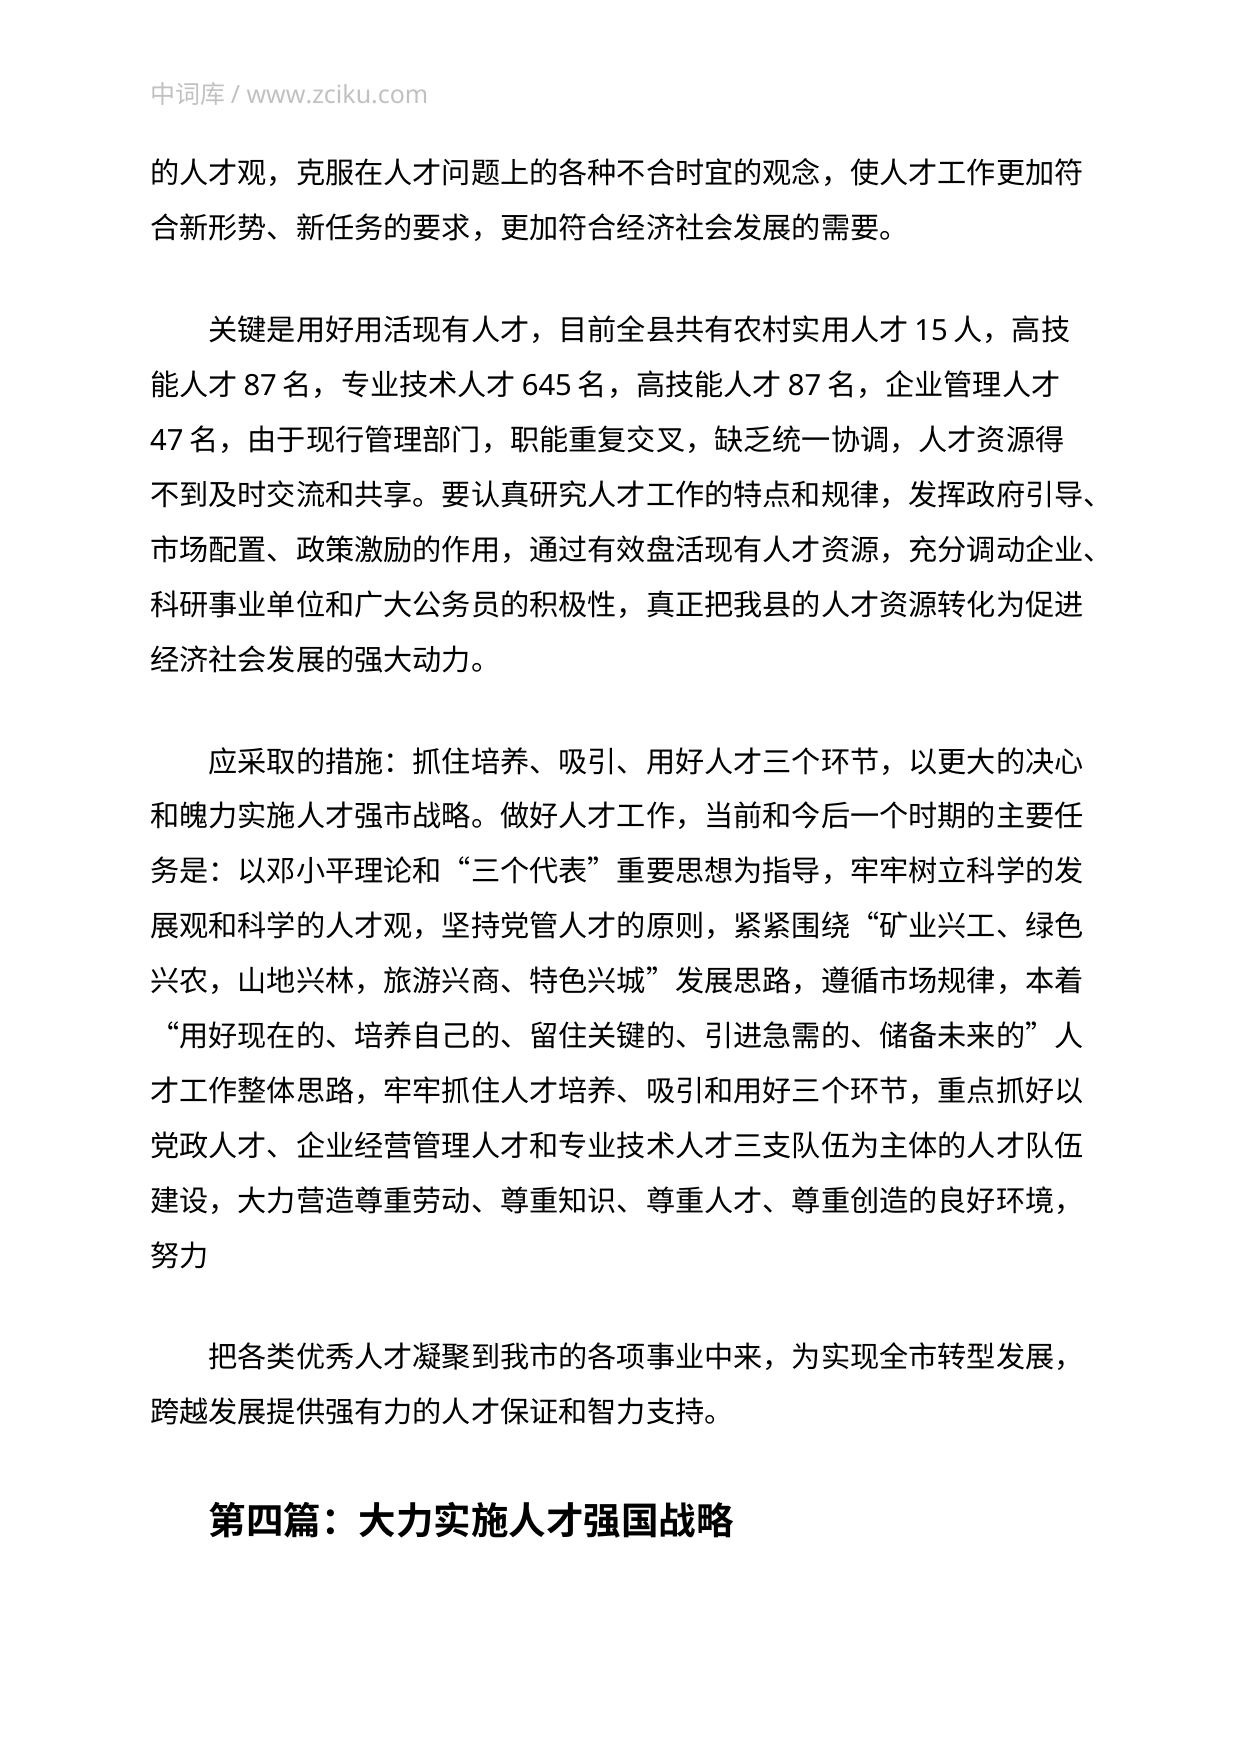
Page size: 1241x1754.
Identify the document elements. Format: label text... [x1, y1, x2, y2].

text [150, 150, 1090, 247]
text 关键是用好用活现有人才，目前全县共有农村实用人才15人，高技能人才87名，专业技术人才645名，高技能人才87名，企业管理人才47名，由于现行管理部门，职能重复交叉，缺乏统一协调，人才资源得不到及时交流和共享。要认真研究人才工作的特点和规律，发挥政府引导、市场配置、政策激励的作用，通过有效盘活现有人才资源，充分调动企业、科研事业单位和广大公务员的积极性，真正把我县的人才资源转化为促进经济社会发展的强大动力。 [150, 307, 1090, 679]
text 把各类优秀人才凝聚到我市的各项事业中来，为实现全市转型发展，跨越发展提供强有力的人才保证和智力支持。 [150, 1334, 1090, 1431]
text 第四篇：大力实施人才强国战略 [150, 1491, 1090, 1545]
text 应采取的措施：抓住培养、吸引、用好人才三个环节，以更大的决心和魄力实施人才强市战略。做好人才工作，当前和今后一个时期的主要任务是：以邓小平理论和“三个代表”重要思想为指导，牢牢树立科学的发展观和科学的人才观，坚持党管人才的原则，紧紧围绕“矿业兴工、绿色兴农，山地兴林，旅游兴商、特色兴城”发展思路，遵循市场规律，本着“用好现在的、培养自己的、留住关键的、引进急需的、储备未来的”人才工作整体思路，牢牢抓住人才培养、吸引和用好三个环节，重点抓好以党政人才、企业经营管理人才和专业技术人才三支队伍为主体的人才队伍建设，大力营造尊重劳动、尊重知识、尊重人才、尊重创造的良好环境，努力 [150, 738, 1090, 1274]
